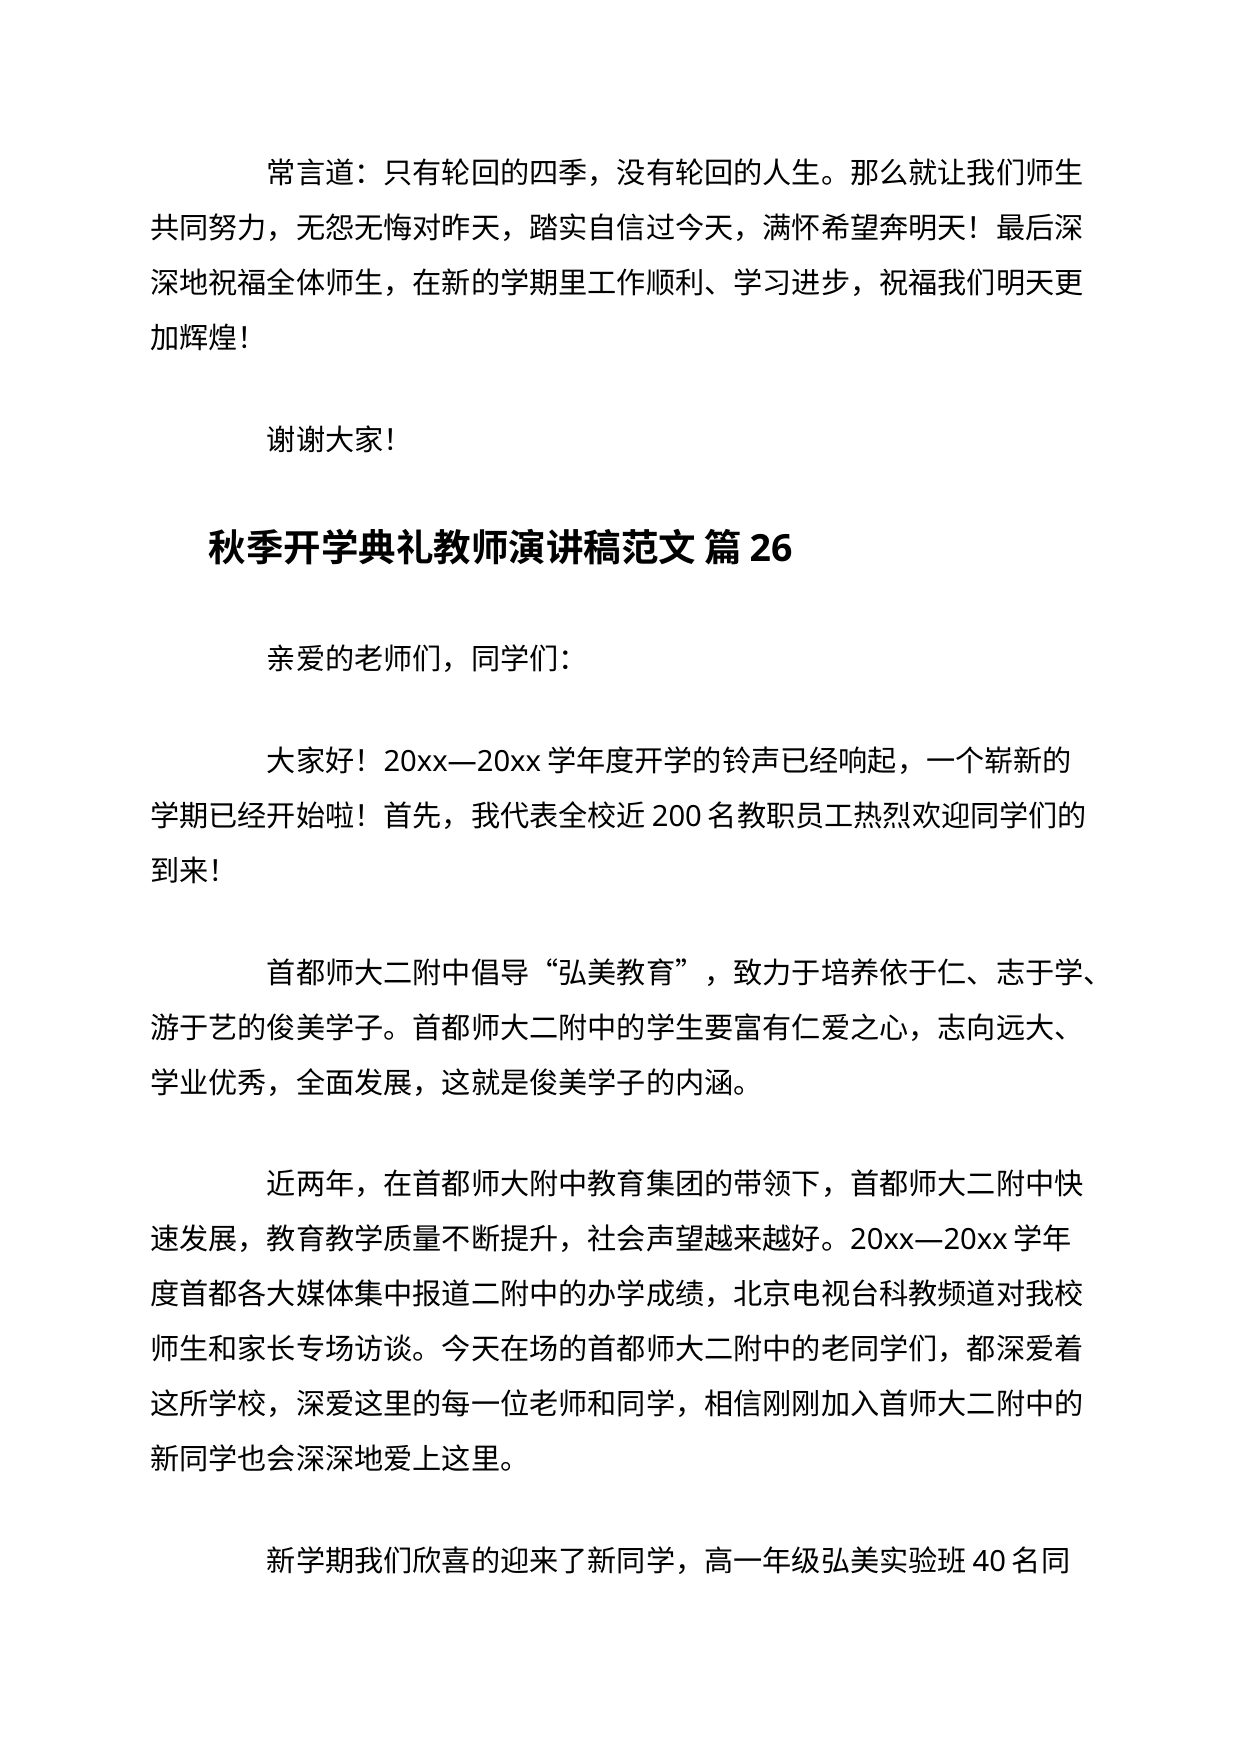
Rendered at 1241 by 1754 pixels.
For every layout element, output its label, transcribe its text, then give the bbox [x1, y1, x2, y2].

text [150, 1537, 1090, 1580]
text 秋季开学典礼教师演讲稿范文 篇26 [150, 518, 1090, 573]
text 常言道：只有轮回的四季，没有轮回的人生。那么就让我们师生共同努力，无怨无悔对昨天，踏实自信过今天，满怀希望奔明天！最后深深地祝福全体师生，在新的学期里工作顺利、学习进步，祝福我们明天更加辉煌！ [150, 150, 1090, 357]
text 大家好！20xx—20xx学年度开学的铃声已经响起，一个崭新的学期已经开始啦！首先，我代表全校近200名教职员工热烈欢迎同学们的到来！ [150, 738, 1090, 890]
text 首都师大二附中倡导“弘美教育”，致力于培养依于仁、志于学、游于艺的俊美学子。首都师大二附中的学生要富有仁爱之心，志向远大、学业优秀，全面发展，这就是俊美学子的内涵。 [150, 949, 1090, 1101]
text 谢谢大家！ [150, 416, 1090, 459]
text 亲爱的老师们，同学们： [150, 636, 1090, 678]
text 近两年，在首都师大附中教育集团的带领下，首都师大二附中快速发展，教育教学质量不断提升，社会声望越来越好。20xx—20xx学年度首都各大媒体集中报道二附中的办学成绩，北京电视台科教频道对我校师生和家长专场访谈。今天在场的首都师大二附中的老同学们，都深爱着这所学校，深爱这里的每一位老师和同学，相信刚刚加入首师大二附中的新同学也会深深地爱上这里。 [150, 1161, 1090, 1478]
